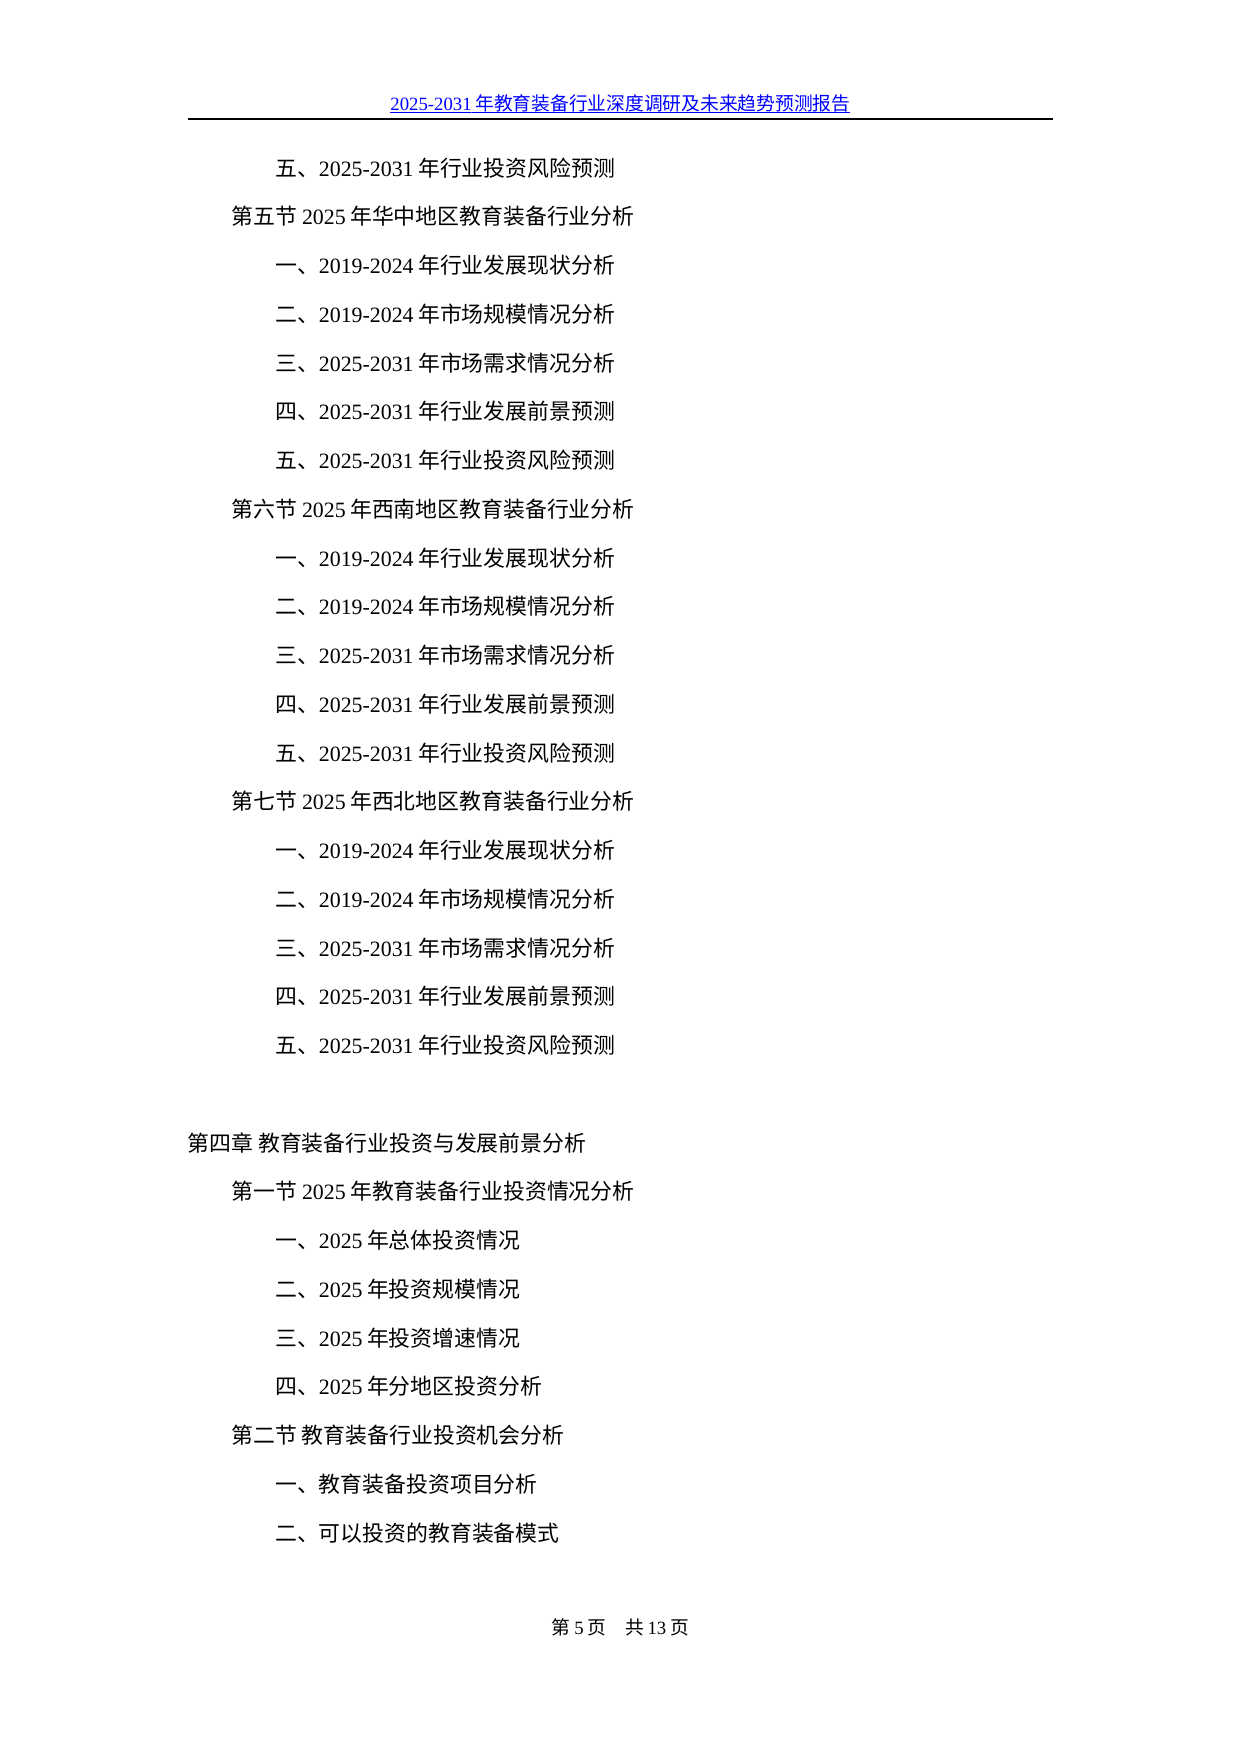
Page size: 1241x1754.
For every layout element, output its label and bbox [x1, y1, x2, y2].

text [187, 150, 1053, 1548]
